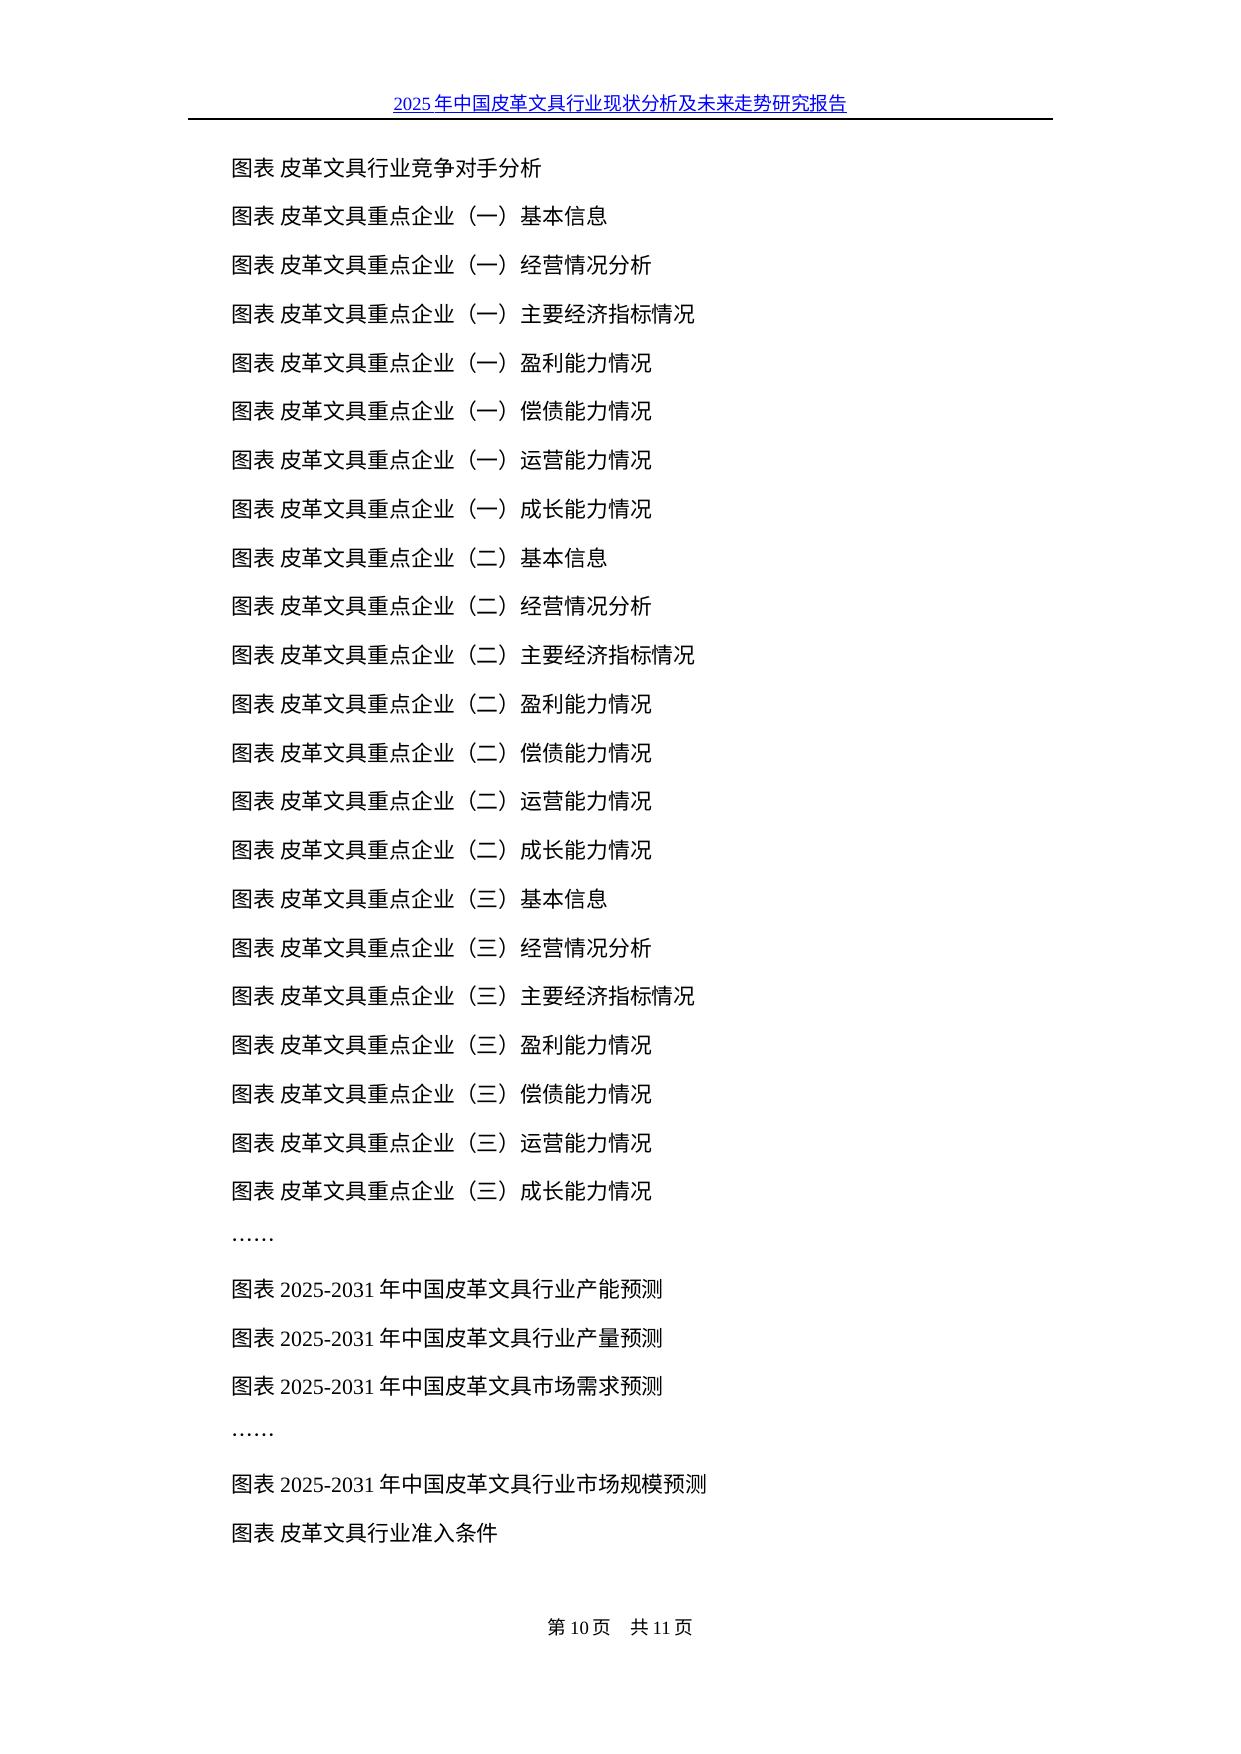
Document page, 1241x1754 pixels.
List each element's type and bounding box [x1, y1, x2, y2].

text [187, 150, 1053, 1548]
